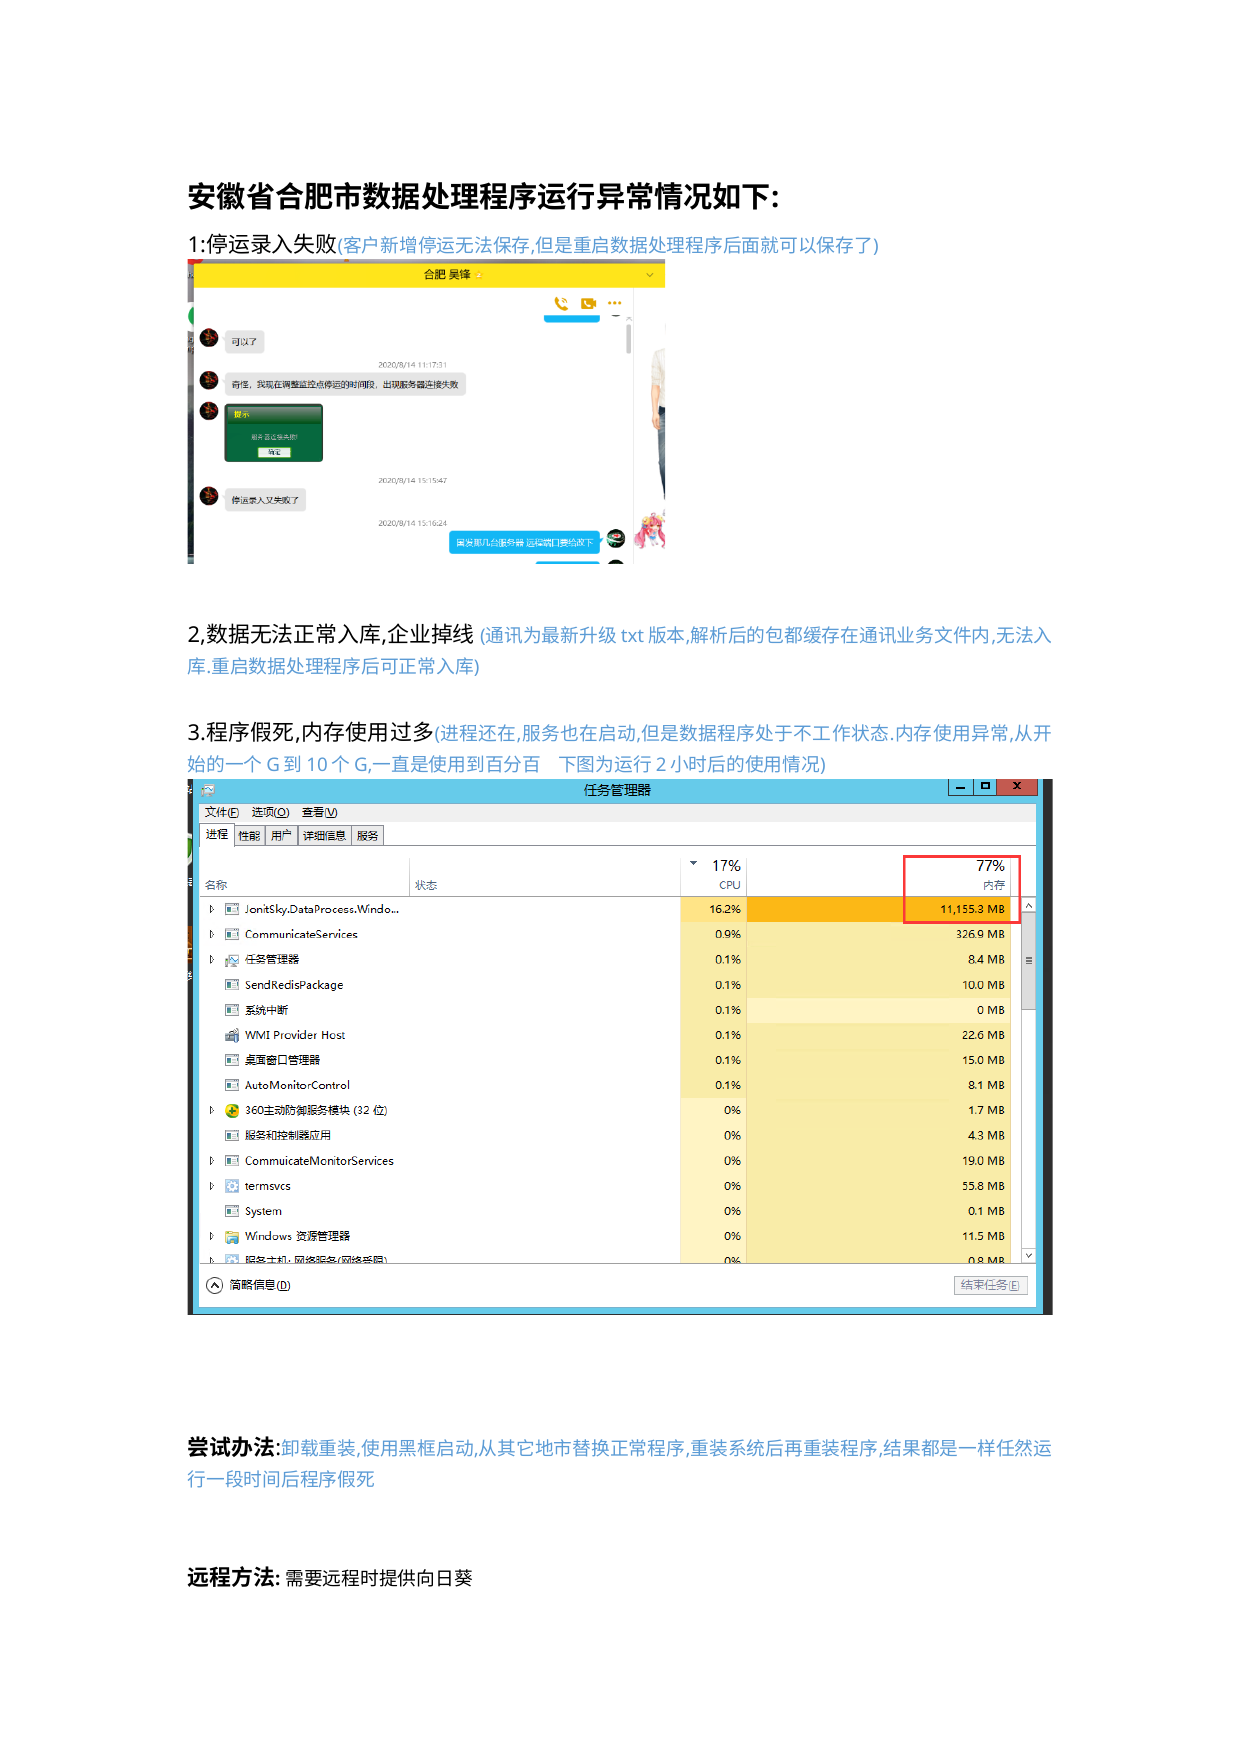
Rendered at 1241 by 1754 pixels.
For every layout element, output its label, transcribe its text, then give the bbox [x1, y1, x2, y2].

text 2,数据无法正常入库,企业掉线 (通讯为最新升级txt版本,解析后的包都缓存在通讯业务文件内,无法入库.重启数据处理程序后可正常入库) [187, 617, 1053, 682]
text 尝试办法:卸载重装,使用黑框启动,从其它地市替换正常程序,重装系统后再重装程序,结果都是一样任然运行一段时间后程序假死 [187, 1429, 1053, 1494]
picture [187, 259, 665, 564]
text 3.程序假死,内存使用过多(进程还在,服务也在启动,但是数据程序处于不工作状态.内存使用异常,从开始的一个G到10个G,一直是使用到百分百 下图为运行2小时后的使用情况) [187, 714, 1053, 779]
picture [187, 779, 1053, 1315]
text 1:停运录入失败(客户新增停运无法保存,但是重启数据处理程序后面就可以保存了) [187, 227, 1053, 259]
text 远程方法: 需要远程时提供向日葵 [187, 1559, 1053, 1592]
text 安徽省合肥市数据处理程序运行异常情况如下: [187, 162, 1053, 227]
